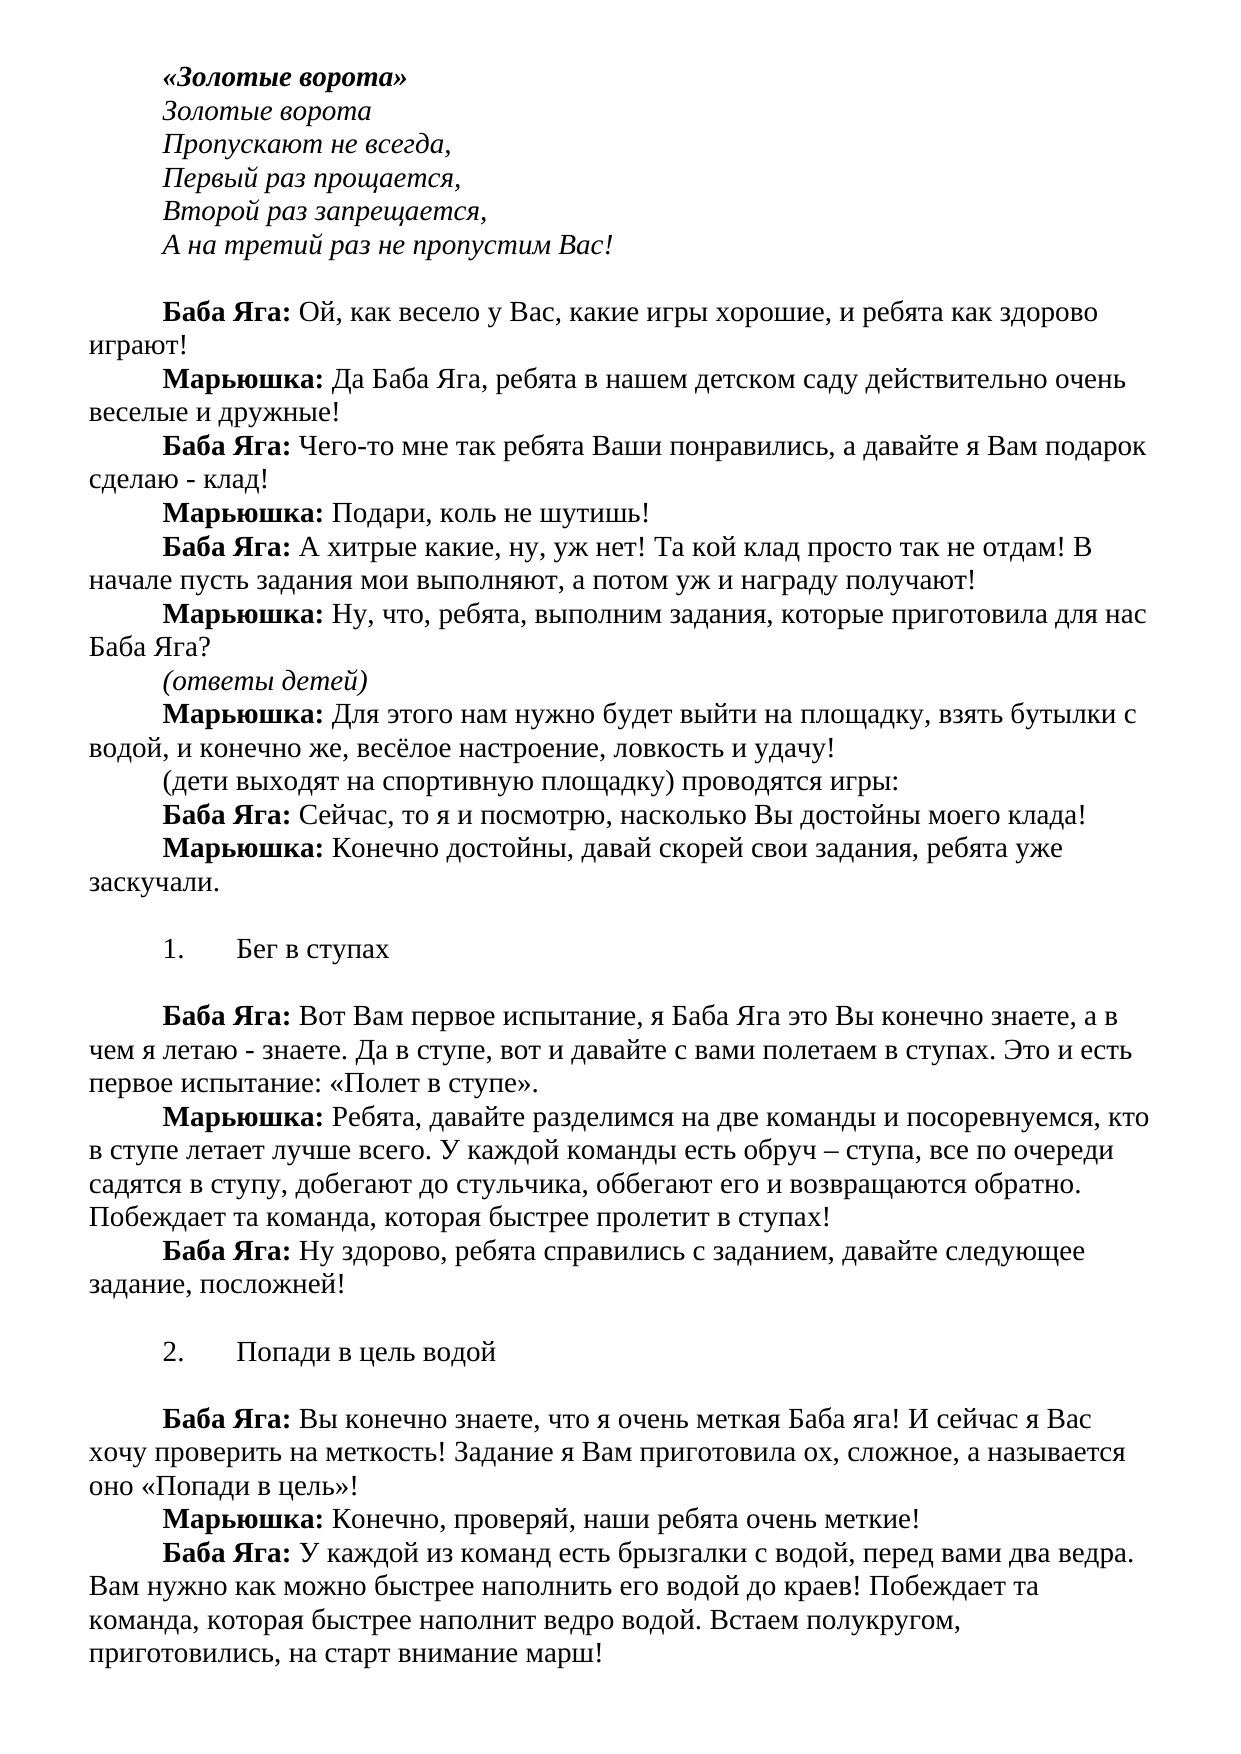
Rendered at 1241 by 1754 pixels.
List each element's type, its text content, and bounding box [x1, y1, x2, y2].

list Попади в цель водой [89, 1334, 1152, 1367]
text Марьюшка: Ребята, давайте разделимся на две команды и посоревнуемся, кто в ступе летает лучше всего. У каждой команды есть обруч – ступа, все по очереди садятся в ступу, добегают до стульчика, оббегают его и возвращаются обратно. Побеждает та команда, которая быстрее пролетит в ступах! [89, 1099, 1152, 1233]
text Марьюшка: Конечно, проверяй, наши ребята очень меткие! [89, 1501, 1152, 1535]
text «Золотые ворота» [89, 59, 1152, 93]
text Баба Яга: Ну здорово, ребята справились с заданием, давайте следующее задание, посложней! [89, 1233, 1152, 1300]
text Марьюшка: Ну, что, ребята, выполним задания, которые приготовила для нас Баба Яга? [89, 596, 1152, 663]
text Золотые ворота [89, 93, 1152, 126]
text Баба Яга: А хитрые какие, ну, уж нет! Та кой клад просто так не отдам! В начале пусть задания мои выполняют, а потом уж и награду получают! [89, 529, 1152, 596]
text Марьюшка: Конечно достойны, давай скорей свои задания, ребята уже заскучали. [89, 831, 1152, 898]
text Баба Яга: Вы конечно знаете, что я очень меткая Баба яга! И сейчас я Вас хочу проверить на меткость! Задание я Вам приготовила ох, сложное, а называется оно «Попади в цель»! [89, 1401, 1152, 1501]
text Марьюшка: Подари, коль не шутишь! [89, 495, 1152, 529]
text (дети выходят на спортивную площадку) проводятся игры: [89, 763, 1152, 797]
text (ответы детей) [89, 663, 1152, 696]
text Пропускают не всегда, [89, 126, 1152, 160]
text Баба Яга: Чего-то мне так ребята Ваши понравились, а давайте я Вам подарок сделаю - клад! [89, 428, 1152, 495]
text Марьюшка: Да Баба Яга, ребята в нашем детском саду действительно очень веселые и дружные! [89, 361, 1152, 428]
text Второй раз запрещается, [89, 193, 1152, 227]
text Баба Яга: Вот Вам первое испытание, я Баба Яга это Вы конечно знаете, а в чем я летаю - знаете. Да в ступе, вот и давайте с вами полетаем в ступах. Это и есть первое испытание: «Полет в ступе». [89, 998, 1152, 1099]
text Баба Яга: Сейчас, то я и посмотрю, насколько Вы достойны моего клада! [89, 797, 1152, 831]
text Первый раз прощается, [89, 160, 1152, 193]
text Баба Яга: У каждой из команд есть брызгалки с водой, перед вами два ведра. Вам нужно как можно быстрее наполнить его водой до краев! Побеждает та команда, которая быстрее наполнит ведро водой. Встаем полукругом, приготовились, на старт внимание марш! [89, 1535, 1152, 1669]
text Марьюшка: Для этого нам нужно будет выйти на площадку, взять бутылки с водой, и конечно же, весёлое настроение, ловкость и удачу! [89, 696, 1152, 763]
text Баба Яга: Ой, как весело у Вас, какие игры хорошие, и ребята как здорово играют! [89, 294, 1152, 361]
text А на третий раз не пропустим Вас! [89, 227, 1152, 260]
list Бег в ступах [89, 931, 1152, 965]
